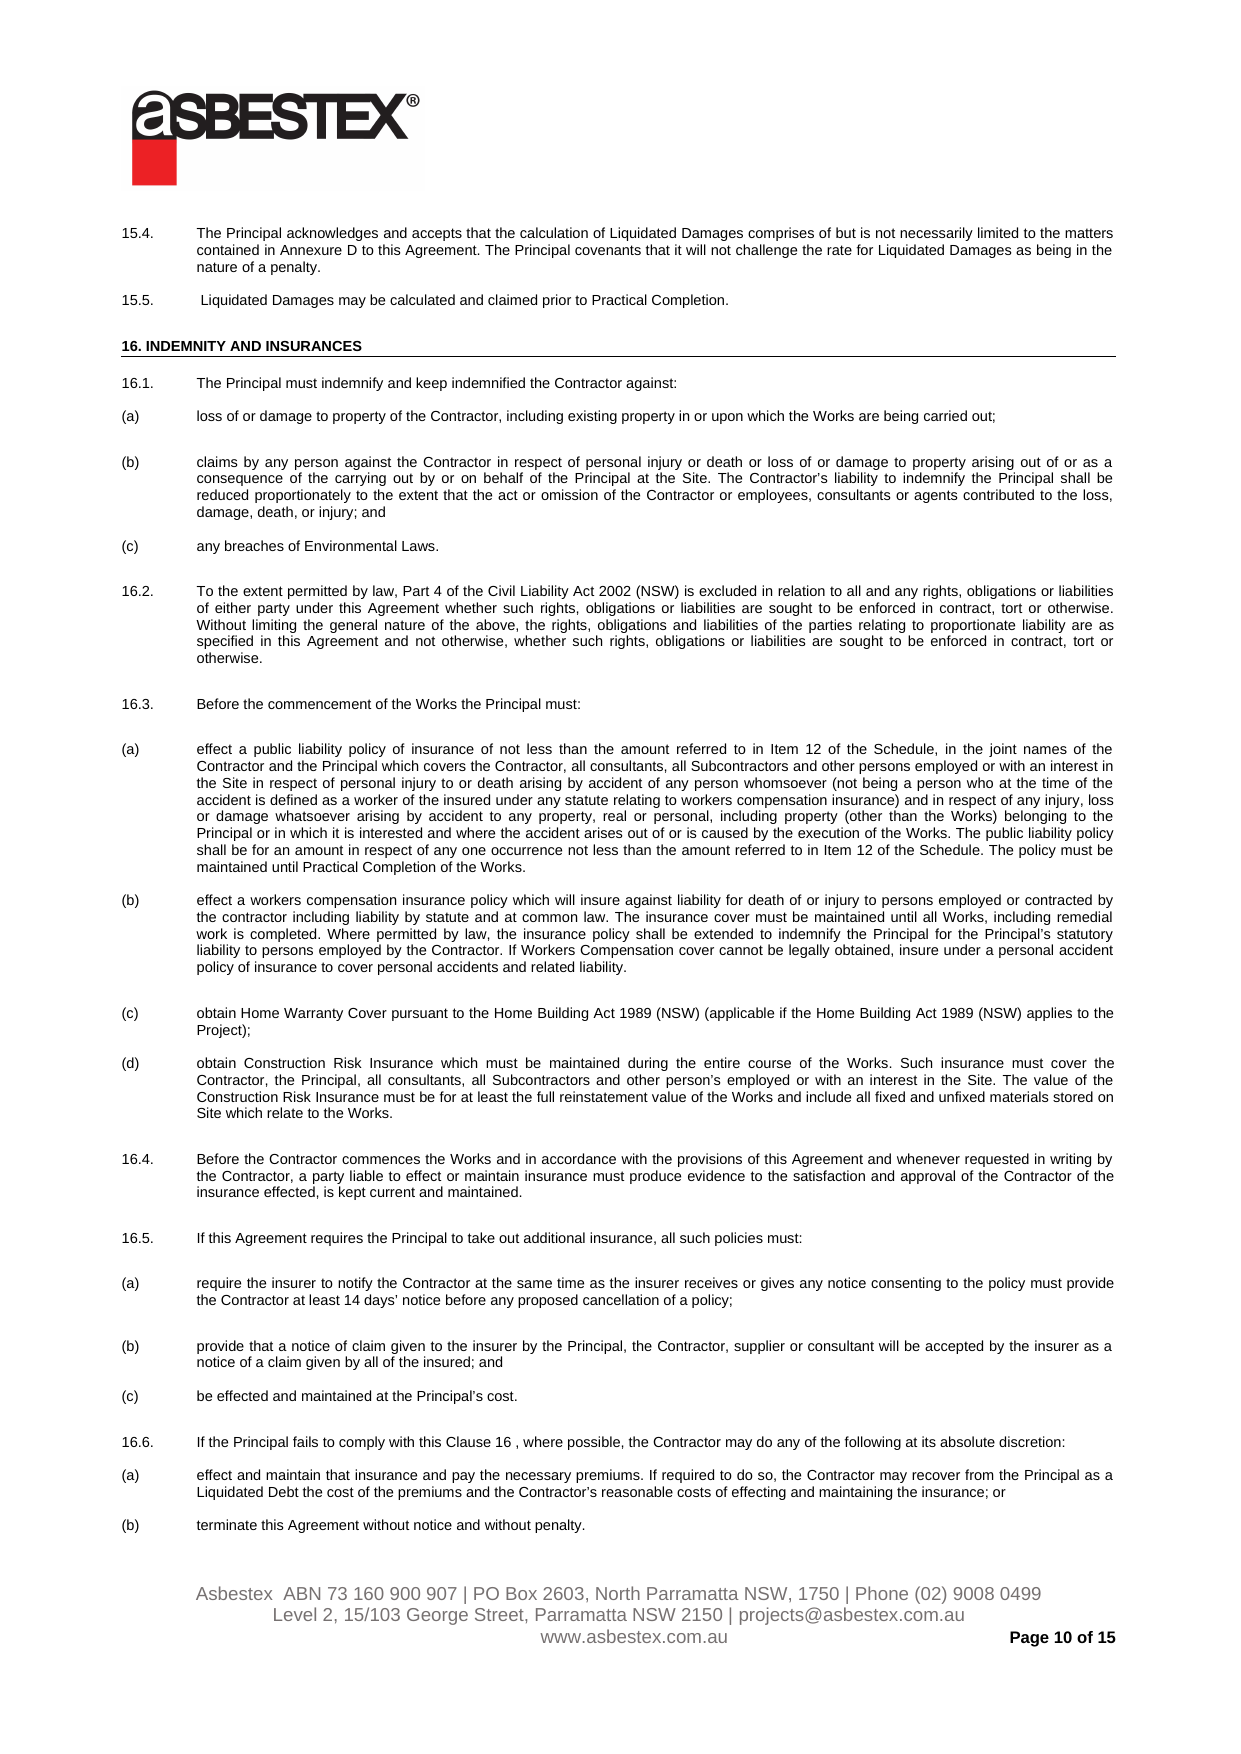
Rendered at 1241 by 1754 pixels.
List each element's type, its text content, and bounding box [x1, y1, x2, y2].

text (a) require the insurer to notify the Contractor at the same time as the insurer receives or gives any notice consenting to the policy must provide the Contractor at least 14 days’ notice before any proposed cancellation of a policy; [121, 1275, 1116, 1309]
picture [121, 86, 425, 191]
text (a) effect and maintain that insurance and pay the necessary premiums. If required to do so, the Contractor may recover from the Principal as a Liquidated Debt the cost of the premiums and the Contractor’s reasonable costs of effecting and maintaining the insurance; or [121, 1467, 1116, 1500]
text (a) effect a public liability policy of insurance of not less than the amount referred to in Item 12 of the Schedule, in the joint names of the Contractor and the Principal which covers the Contractor, all consultants, all Subcontractors and other persons employed or with an interest in the Site in respect of personal injury to or death arising by accident of any person whomsoever (not being a person who at the time of the accident is defined as a worker of the insured under any statute relating to workers compensation insurance) and in respect of any injury, loss or damage whatsoever arising by accident to any property, real or personal, including property (other than the Works) belonging to the Principal or in which it is interested and where the accident arises out of or is caused by the execution of the Works. The public liability policy shall be for an amount in respect of any one occurrence not less than the amount referred to in Item 12 of the Schedule. The policy must be maintained until Practical Completion of the Works. [121, 741, 1116, 875]
text 16.5. If this Agreement requires the Principal to take out additional insurance, all such policies must: [121, 1229, 1116, 1246]
text 16.6. If the Principal fails to comply with this Clause 16 , where possible, the Contractor may do any of the following at its absolute discretion: [121, 1433, 1116, 1450]
text (c) be effected and maintained at the Principal’s cost. [121, 1388, 1116, 1404]
text (c) obtain Home Warranty Cover pursuant to the Home Building Act 1989 (NSW) (applicable if the Home Building Act 1989 (NSW) applies to the Project); [121, 1004, 1116, 1038]
text 16. INDEMNITY AND INSURANCES [121, 338, 1116, 356]
text (b) effect a workers compensation insurance policy which will insure against liability for death of or injury to persons employed or contracted by the contractor including liability by statute and at common law. The insurance cover must be maintained until all Works, including remedial work is completed. Where permitted by law, the insurance policy shall be extended to indemnify the Principal for the Principal’s statutory liability to persons employed by the Contractor. If Workers Compensation cover cannot be legally obtained, insure under a personal accident policy of insurance to cover personal accidents and related liability. [121, 892, 1116, 976]
text 15.4. The Principal acknowledges and accepts that the calculation of Liquidated Damages comprises of but is not necessarily limited to the matters contained in Annexure D to this Agreement. The Principal covenants that it will not challenge the rate for Liquidated Damages as being in the nature of a penalty. [121, 225, 1116, 275]
text 16.2. To the extent permitted by law, Part 4 of the Civil Liability Act 2002 (NSW) is excluded in relation to all and any rights, obligations or liabilities of either party under this Agreement whether such rights, obligations or liabilities are sought to be enforced in contract, tort or otherwise. Without limiting the general nature of the above, the rights, obligations and liabilities of the parties relating to proportionate liability are as specified in this Agreement and not otherwise, whether such rights, obligations or liabilities are sought to be enforced in contract, tort or otherwise. [121, 583, 1116, 667]
text 15.5. Liquidated Damages may be calculated and claimed prior to Practical Completion. [121, 292, 1116, 309]
text (c) any breaches of Environmental Laws. [121, 537, 1116, 554]
text (b) terminate this Agreement without notice and without penalty. [121, 1517, 1116, 1534]
text 16.1. The Principal must indemnify and keep indemnified the Contractor against: [121, 374, 1116, 391]
text (b) claims by any person against the Contractor in respect of personal injury or death or loss of or damage to property arising out of or as a consequence of the carrying out by or on behalf of the Principal at the Site. The Contractor’s liability to indemnify the Principal shall be reduced proportionately to the extent that the act or omission of the Contractor or employees, consultants or agents contributed to the loss, damage, death, or injury; and [121, 453, 1116, 520]
text 16.3. Before the commencement of the Works the Principal must: [121, 695, 1116, 712]
text (d) obtain Construction Risk Insurance which must be maintained during the entire course of the Works. Such insurance must cover the Contractor, the Principal, all consultants, all Subcontractors and other person’s employed or with an interest in the Site. The value of the Construction Risk Insurance must be for at least the full reinstatement value of the Works and include all fixed and unfixed materials stored on Site which relate to the Works. [121, 1055, 1116, 1122]
text (a) loss of or damage to property of the Contractor, including existing property in or upon which the Works are being carried out; [121, 408, 1116, 424]
text (b) provide that a notice of claim given to the insurer by the Principal, the Contractor, supplier or consultant will be accepted by the insurer as a notice of a claim given by all of the insured; and [121, 1337, 1116, 1371]
text 16.4. Before the Contractor commences the Works and in accordance with the provisions of this Agreement and whenever requested in writing by the Contractor, a party liable to effect or maintain insurance must produce evidence to the satisfaction and approval of the Contractor of the insurance effected, is kept current and maintained. [121, 1151, 1116, 1201]
